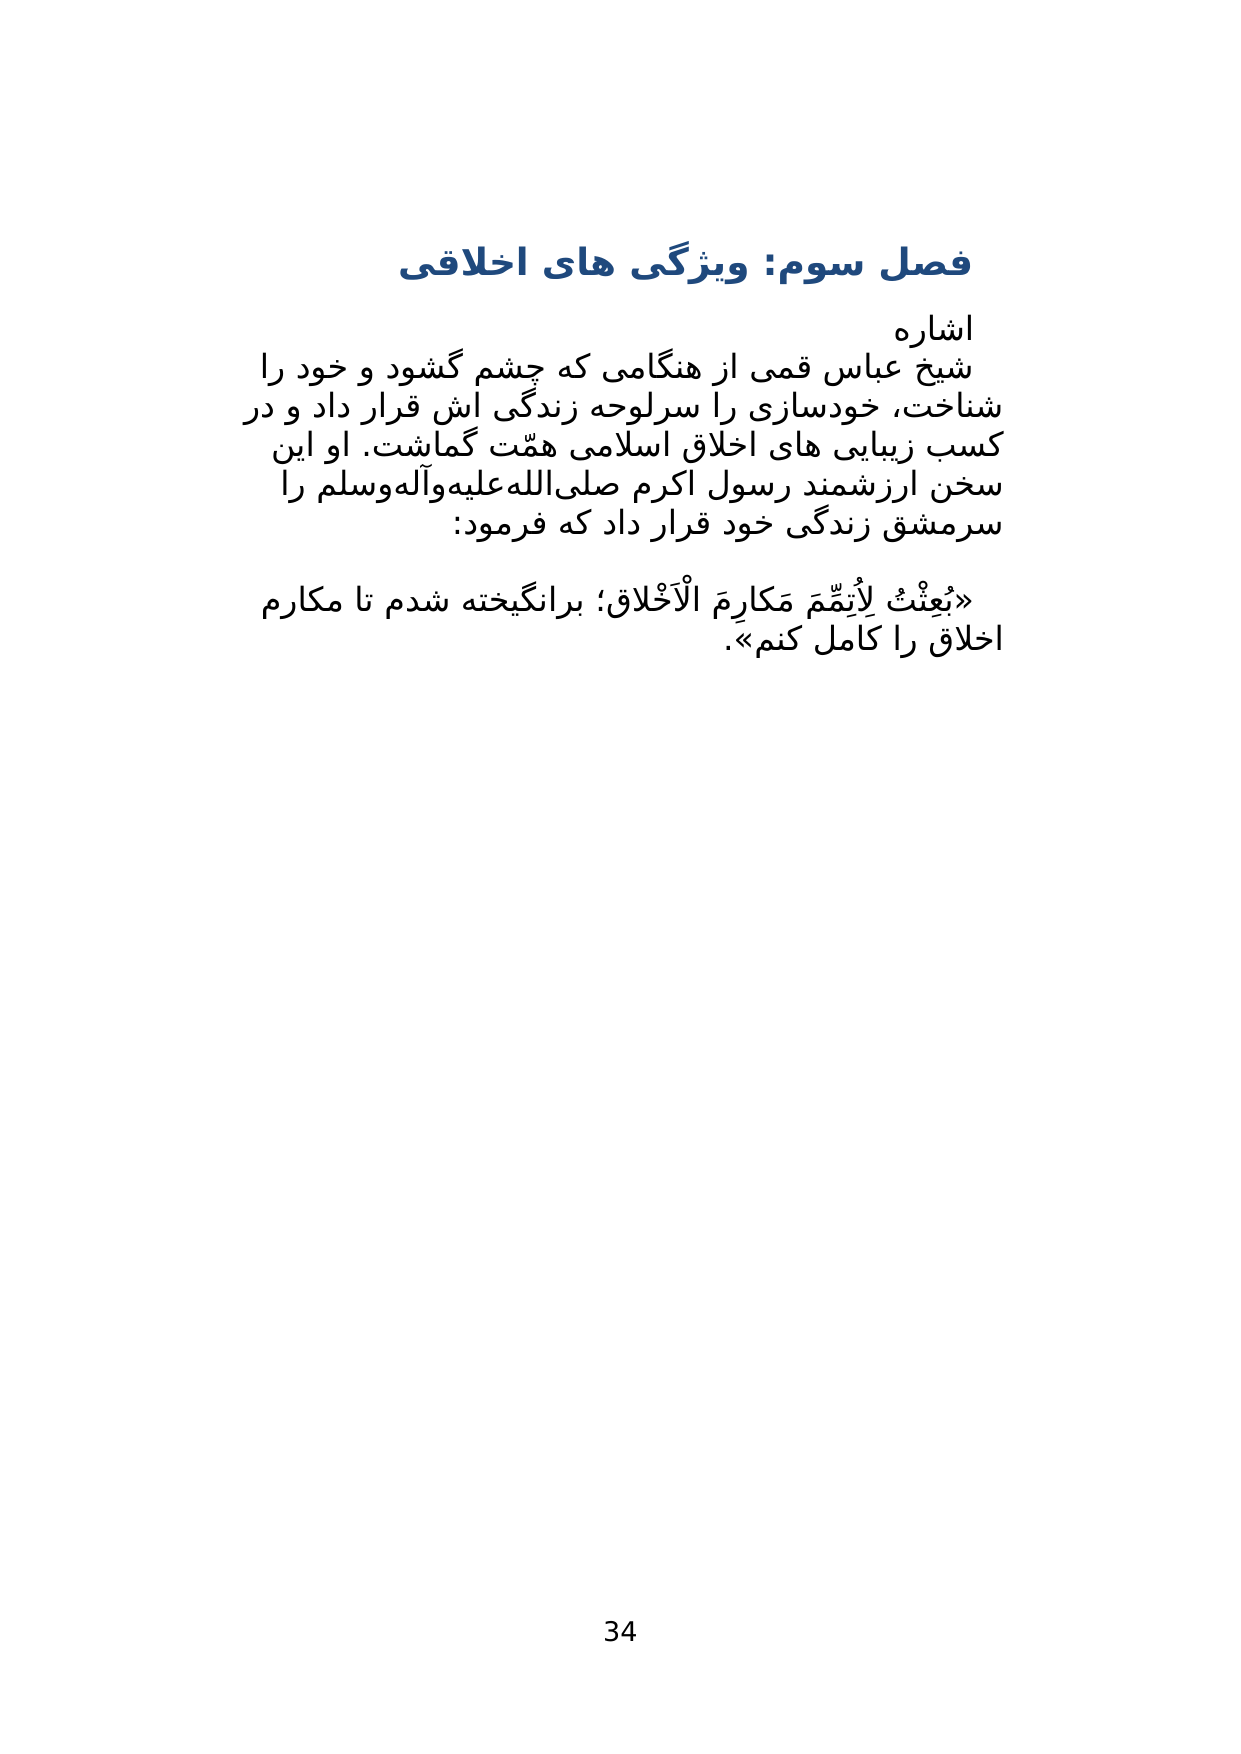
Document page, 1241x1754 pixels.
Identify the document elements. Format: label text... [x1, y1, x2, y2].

subtitle فصل سوم: ویژگی های اخلاقی [236, 241, 1004, 284]
text «بُعِثْتُ لِاُتِمِّمَ مَکارِمَ الْاَخْلاق؛ برانگیخته شدم تا مکارم اخلاق را کامل کنم». [236, 581, 1004, 658]
text شیخ عباس قمی از هنگامی که چشم گشود و خود را شناخت، خودسازی را سرلوحه زندگی اش قرار داد و در کسب زیبایی های اخلاق اسلامی همّت گماشت. او این سخن ارزشمند رسول اکرم صلى‌الله‌عليه‌وآله‌وسلم را سرمشق زندگی خود قرار داد که فرمود: [236, 348, 1004, 542]
text اشاره [236, 309, 1004, 348]
